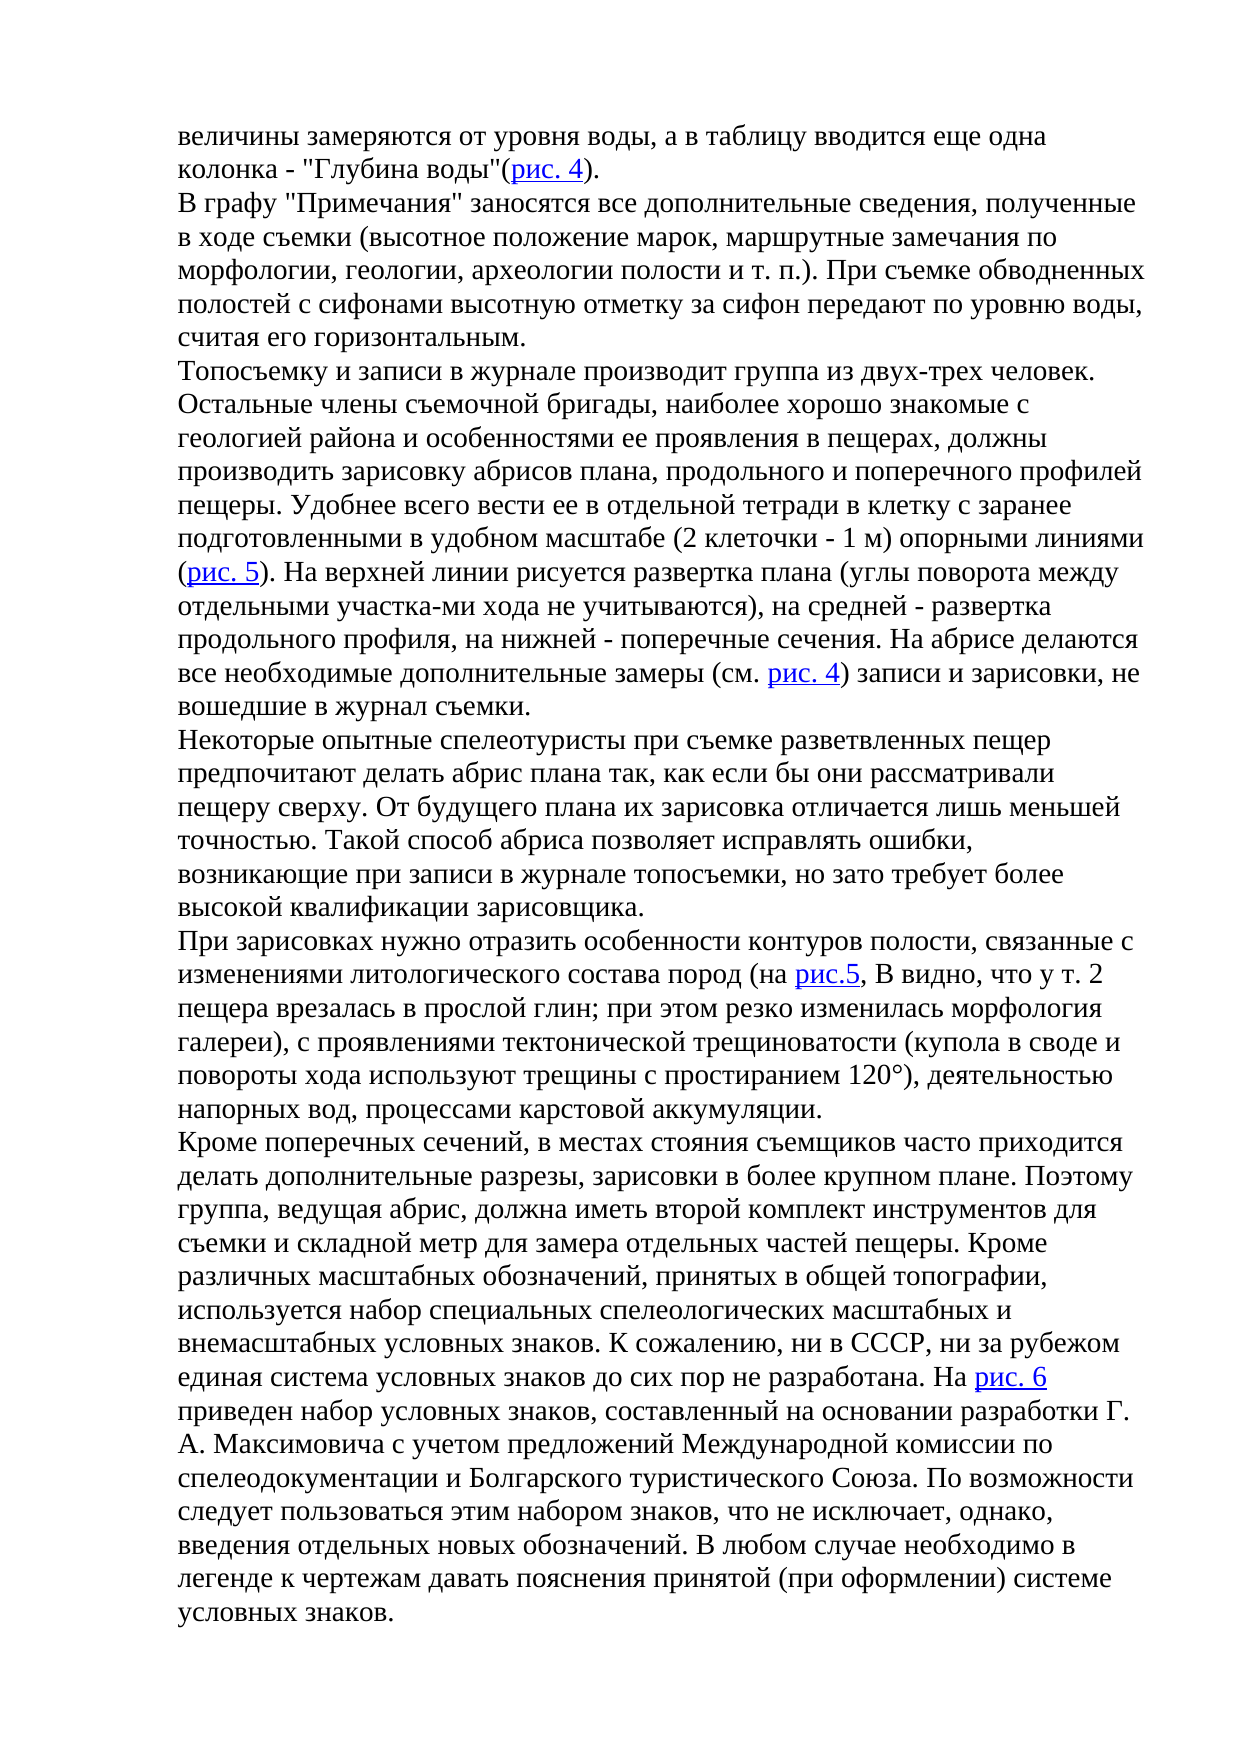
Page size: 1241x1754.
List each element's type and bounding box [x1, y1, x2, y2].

text [177, 118, 1152, 1627]
